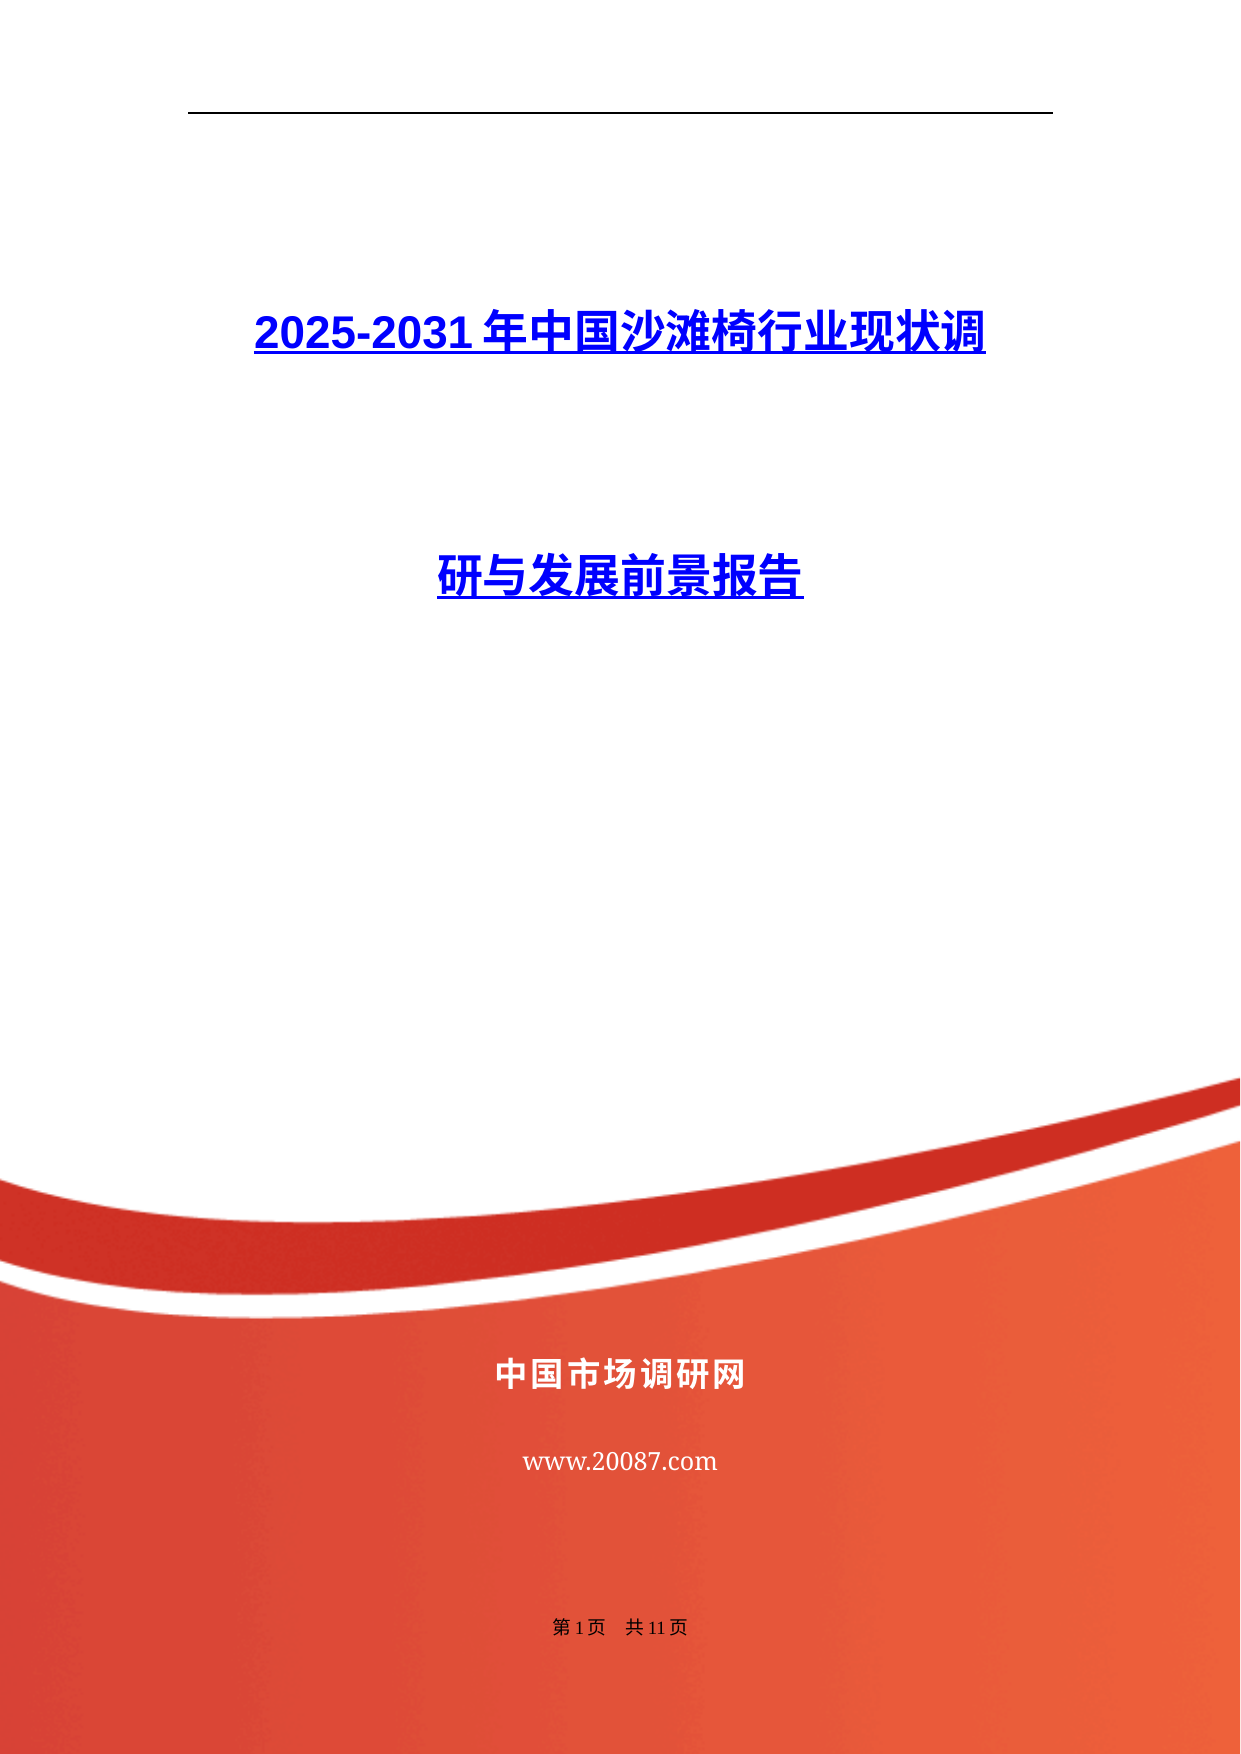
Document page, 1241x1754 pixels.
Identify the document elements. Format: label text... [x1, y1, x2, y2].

text www.20087.com [187, 1428, 1053, 1493]
table_header 2025-2031年中国沙滩椅行业现状调研与发展前景报告 [188, 207, 1053, 773]
subtitle 中国市场调研网 [187, 1339, 1053, 1404]
picture [0, 1006, 1241, 1754]
